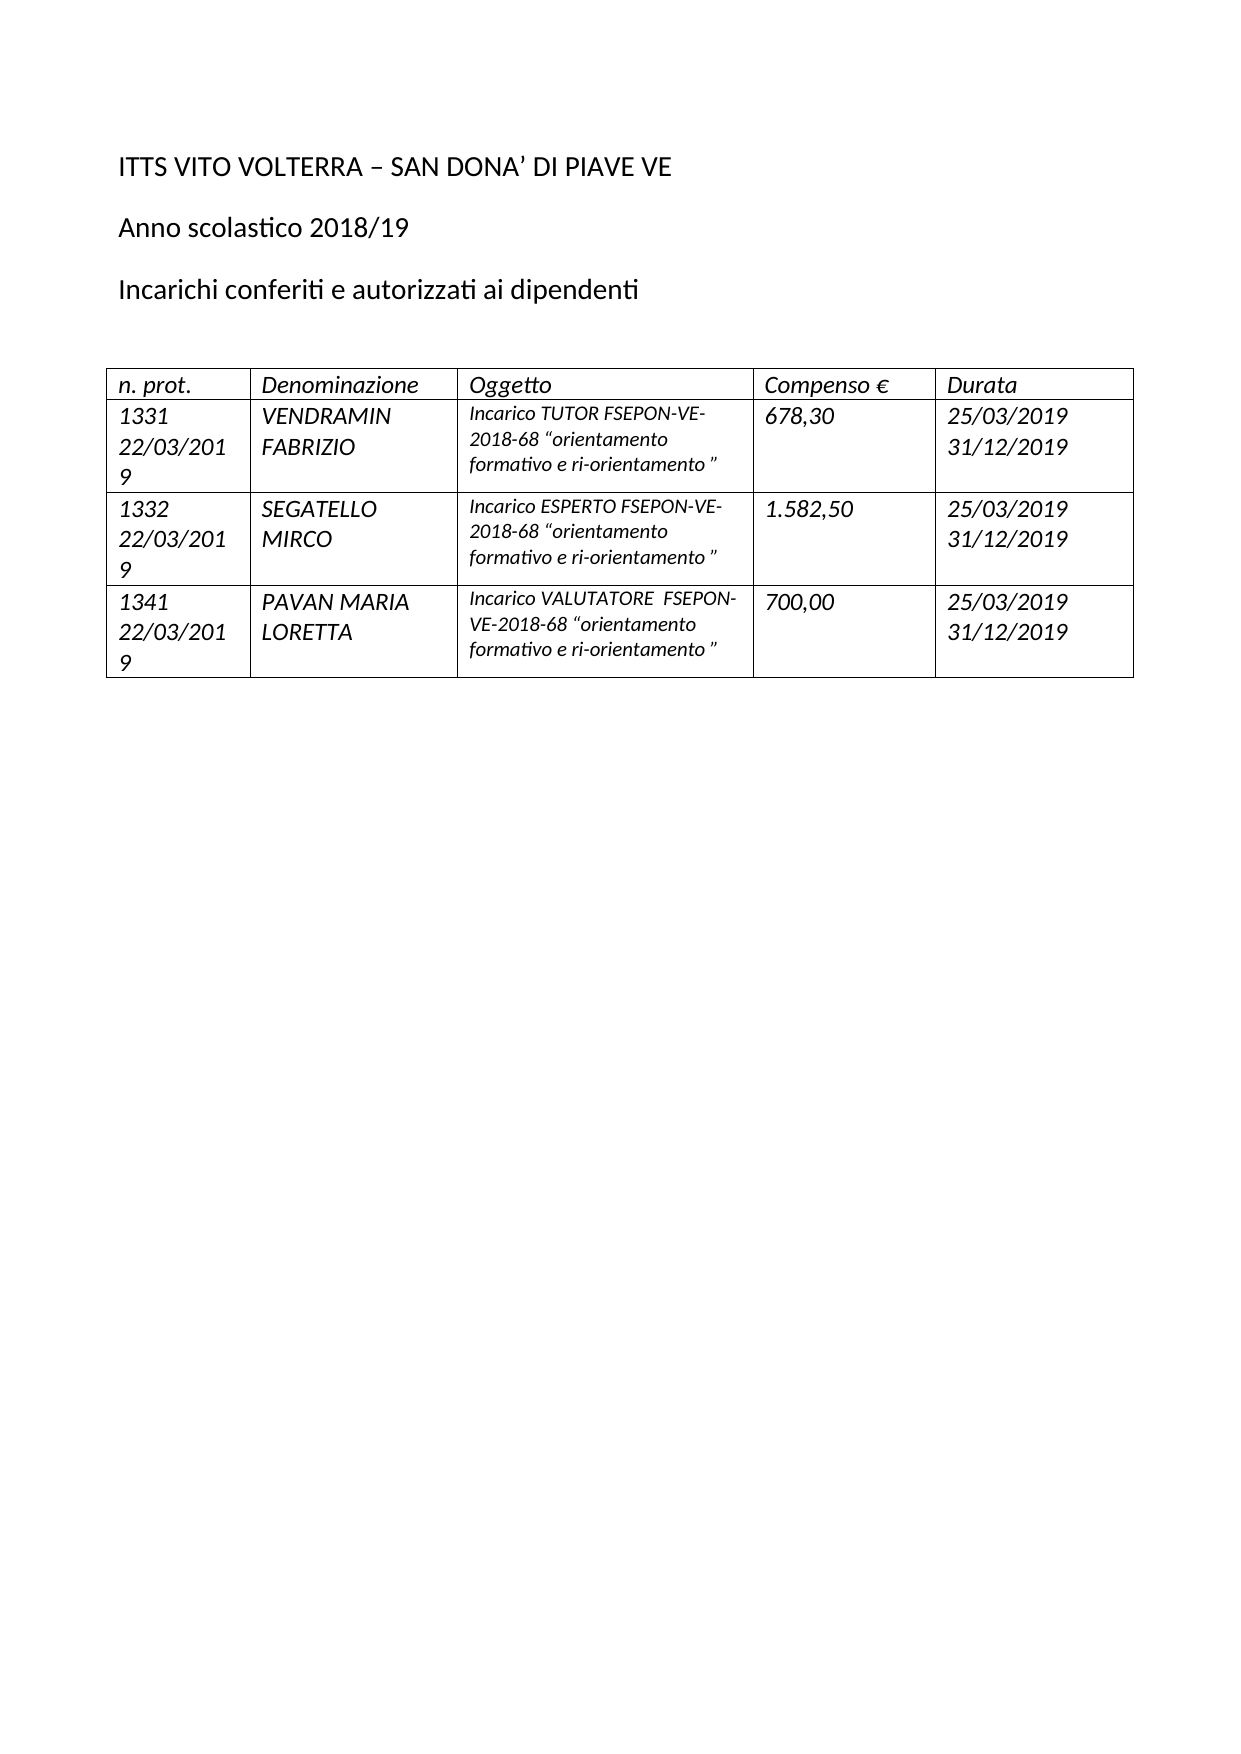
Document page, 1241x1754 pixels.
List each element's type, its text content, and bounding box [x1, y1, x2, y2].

table_cell Incarico VALUTATORE FSEPON-VE-2018-68 “orientamento formativo e ri-orientamento ” [458, 586, 753, 677]
table_cell VENDRAMIN FABRIZIO [251, 400, 457, 492]
table_cell 700,00 [754, 586, 935, 677]
text ITTS VITO VOLTERRA – SAN DONA’ DI PIAVE VE [118, 148, 1122, 183]
table_header Compenso € [754, 369, 935, 399]
table_header Oggetto [458, 369, 753, 399]
table_cell 1.582,50 [754, 493, 935, 584]
table_cell 1332 22/03/2019 [107, 493, 250, 584]
table_header n. prot. [107, 369, 250, 399]
text Incarichi conferiti e autorizzati ai dipendenti [118, 271, 1122, 307]
table_cell Incarico ESPERTO FSEPON-VE-2018-68 “orientamento formativo e ri-orientamento ” [458, 493, 753, 584]
table_cell 25/03/2019 31/12/2019 [936, 400, 1133, 492]
table_cell 678,30 [754, 400, 935, 492]
table_header Denominazione [251, 369, 457, 399]
table_cell 1341 22/03/2019 [107, 586, 250, 677]
table_cell Incarico TUTOR FSEPON-VE-2018-68 “orientamento formativo e ri-orientamento ” [458, 400, 753, 492]
table_cell SEGATELLO MIRCO [251, 493, 457, 584]
table_cell PAVAN MARIA LORETTA [251, 586, 457, 677]
table_header Durata [936, 369, 1133, 399]
text Anno scolastico 2018/19 [118, 209, 1122, 245]
table_cell 25/03/2019 31/12/2019 [936, 586, 1133, 677]
table_cell 25/03/2019 31/12/2019 [936, 493, 1133, 584]
table_cell 1331 22/03/2019 [107, 400, 250, 492]
